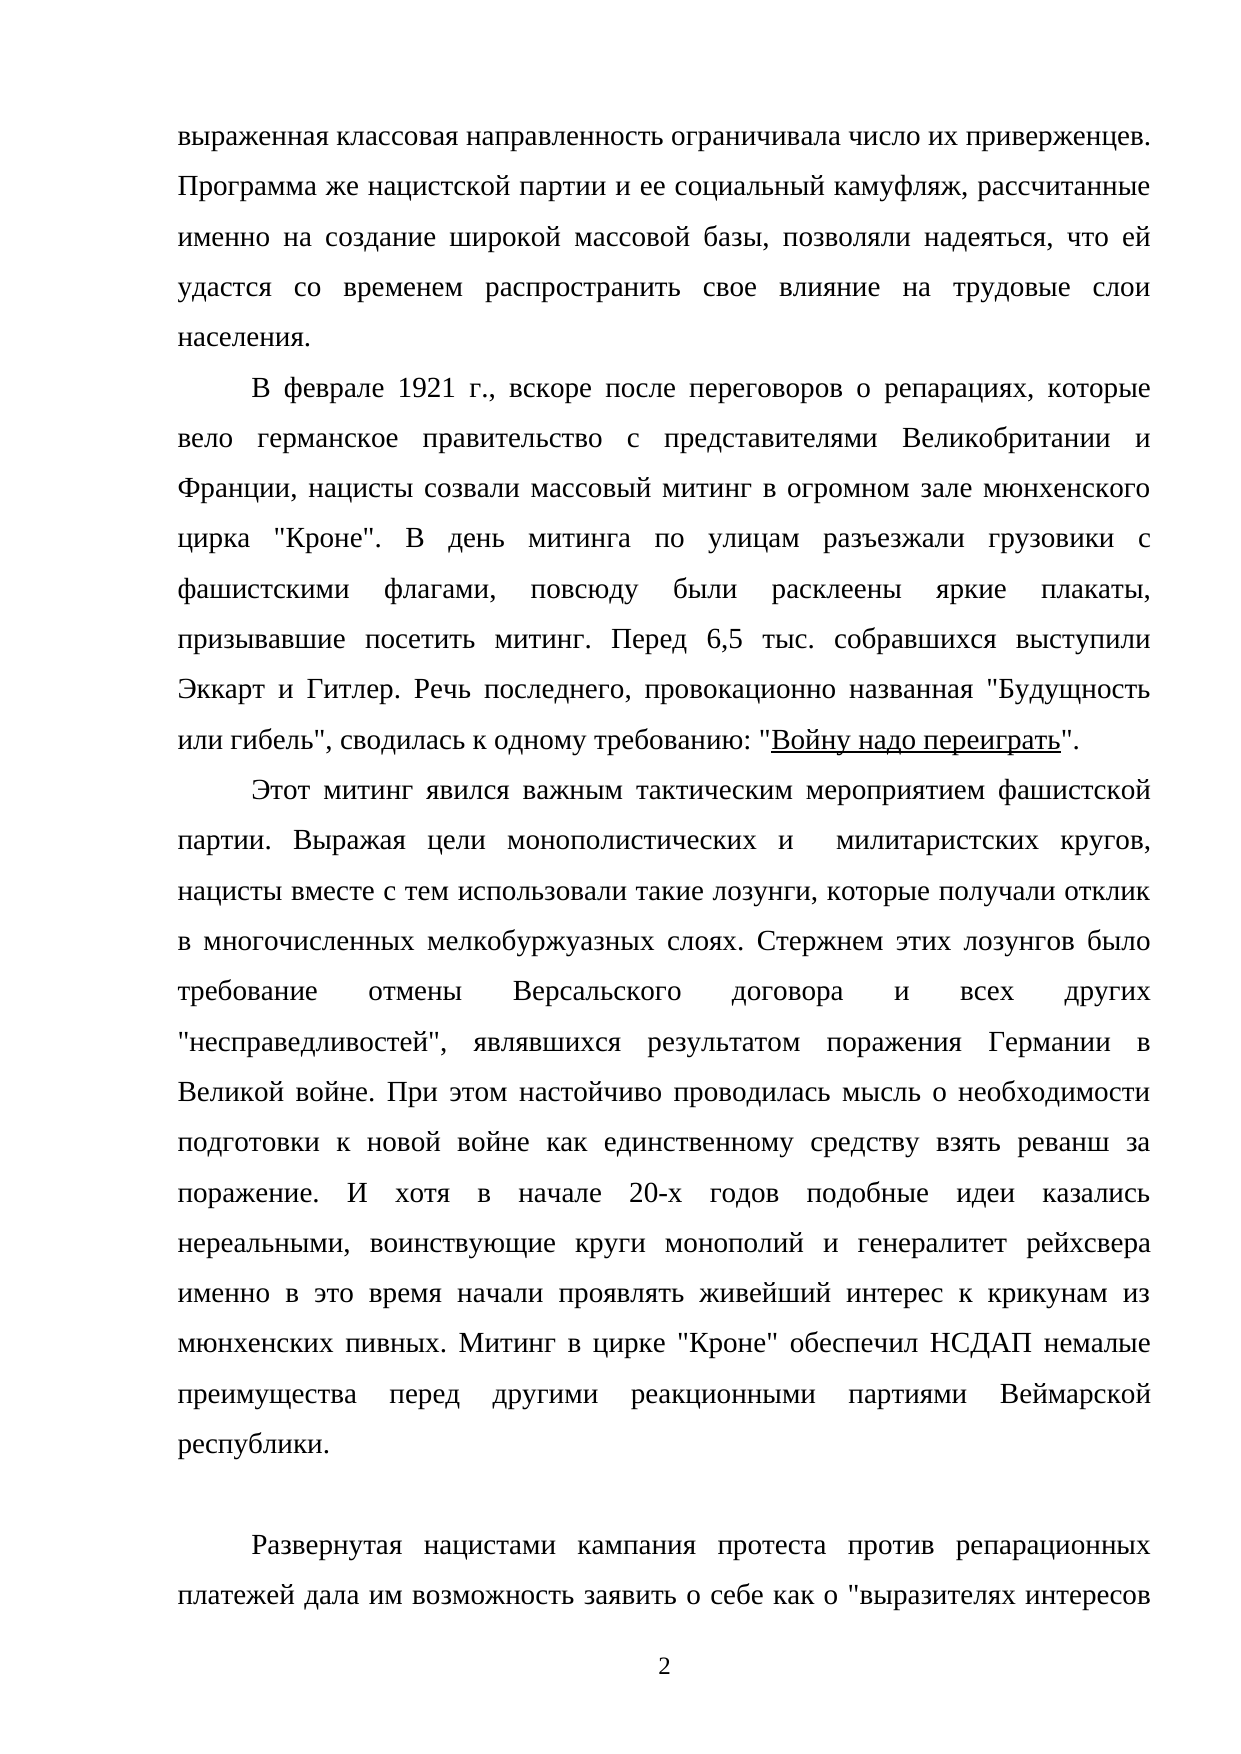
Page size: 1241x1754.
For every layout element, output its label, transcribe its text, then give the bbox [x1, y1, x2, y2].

text В феврале ., вскоре после переговоров о репарациях, которые вело германское правительство с представителями Великобритании и Франции, нацисты созвали массовый митинг в огромном зале мюнхенского цирка "Кроне". В день митинга по улицам разъезжали грузовики с фашистскими флагами, повсюду были расклеены яркие плакаты, призывавшие посетить митинг. Перед 6,5 тыс. собравшихся выступили Эккарт и Гитлер. Речь последнего, провокационно названная "Будущность или гибель", сводилась к одному требованию: "Войну надо переиграть". [177, 370, 1152, 755]
text Этот митинг явился важным тактическим мероприятием фашистской партии. Выражая цели монополистических и милитаристских кругов, нацисты вместе с тем использовали такие лозунги, которые получали отклик в многочисленных мелкобуржуазных слоях. Стержнем этих лозунгов было требование отмены Версальского договора и всех других "несправедливостей", являвшихся результатом поражения Германии в Великой войне. При этом настойчиво проводилась мысль о необходимости подготовки к новой войне как единственному средству взять реванш за поражение. И хотя в начале 20-х годов подобные идеи казались нереальными, воинствующие круги монополий и генералитет рейхсвера именно в это время начали проявлять живейший интерес к крикунам из мюнхенских пивных. Митинг в цирке "Кроне" обеспечил НСДАП немалые преимущества перед другими реакционными партиями Веймарской республики. [177, 772, 1152, 1460]
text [177, 1527, 1152, 1611]
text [177, 118, 1152, 353]
